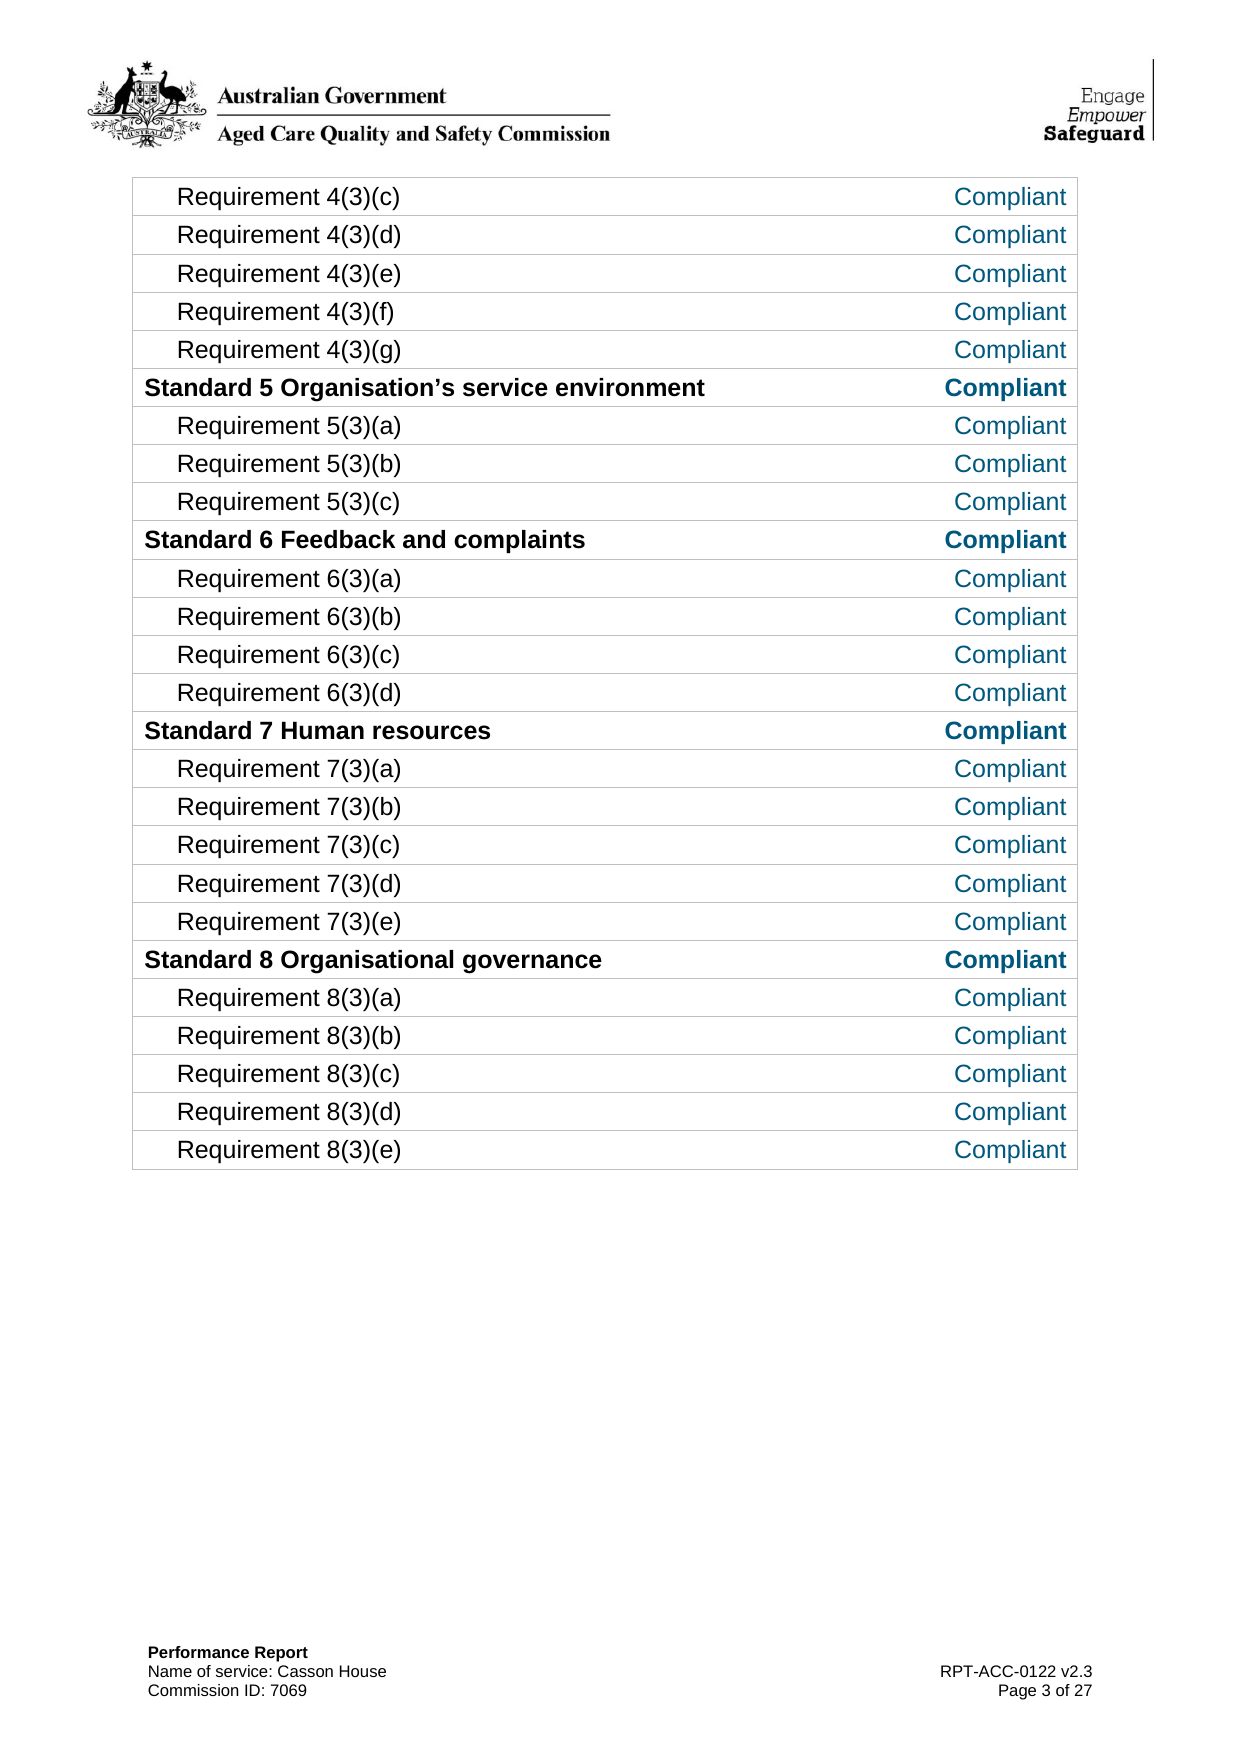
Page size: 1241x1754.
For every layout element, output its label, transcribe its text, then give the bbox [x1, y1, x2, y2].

table_cell Requirement 8(3)(b) [133, 1017, 878, 1054]
table_cell Requirement 7(3)(e) [133, 903, 878, 940]
table_cell Standard 5 Organisation’s service environment [133, 369, 878, 406]
table_cell Compliant [878, 636, 1077, 673]
table_cell Requirement 4(3)(g) [133, 331, 878, 368]
table_cell Compliant [878, 369, 1077, 406]
table_cell Standard 6 Feedback and complaints [133, 521, 878, 558]
table_cell Compliant [878, 521, 1077, 558]
table_cell Compliant [878, 1055, 1077, 1092]
table_cell Compliant [878, 903, 1077, 940]
table_cell Compliant [878, 178, 1077, 215]
table_cell Compliant [878, 483, 1077, 520]
table_cell Requirement 4(3)(f) [133, 293, 878, 330]
table_cell Requirement 6(3)(b) [133, 598, 878, 635]
table_cell Compliant [878, 255, 1077, 292]
table_cell Compliant [878, 293, 1077, 330]
table_cell Compliant [878, 560, 1077, 597]
table_cell Requirement 5(3)(c) [133, 483, 878, 520]
table_cell Compliant [878, 445, 1077, 482]
table_cell Standard 7 Human resources [133, 712, 878, 749]
table_cell Compliant [878, 1017, 1077, 1054]
table_cell Requirement 7(3)(d) [133, 865, 878, 902]
table_cell Compliant [878, 407, 1077, 444]
table_cell Requirement 5(3)(b) [133, 445, 878, 482]
table_cell Compliant [878, 712, 1077, 749]
table_cell Requirement 8(3)(e) [133, 1131, 878, 1168]
table_cell Requirement 7(3)(b) [133, 788, 878, 825]
table_cell Requirement 6(3)(c) [133, 636, 878, 673]
table_cell Requirement 4(3)(c) [133, 178, 878, 215]
table_cell Compliant [878, 826, 1077, 863]
table_cell Compliant [878, 1093, 1077, 1130]
table_cell Compliant [878, 941, 1077, 978]
table_cell Compliant [878, 865, 1077, 902]
table_cell Compliant [878, 788, 1077, 825]
table_cell Compliant [878, 598, 1077, 635]
table_cell Compliant [878, 1131, 1077, 1168]
table_cell Requirement 4(3)(d) [133, 216, 878, 253]
picture [1, 0, 1241, 169]
table_cell Requirement 4(3)(e) [133, 255, 878, 292]
table_cell Compliant [878, 216, 1077, 253]
table_cell Compliant [878, 750, 1077, 787]
table_cell Requirement 7(3)(a) [133, 750, 878, 787]
table_cell Compliant [878, 674, 1077, 711]
table_cell Requirement 6(3)(a) [133, 560, 878, 597]
table_cell Requirement 6(3)(d) [133, 674, 878, 711]
table_cell Standard 8 Organisational governance [133, 941, 878, 978]
table_cell Requirement 7(3)(c) [133, 826, 878, 863]
table_cell Compliant [878, 331, 1077, 368]
table_cell Requirement 8(3)(c) [133, 1055, 878, 1092]
table_cell Requirement 8(3)(d) [133, 1093, 878, 1130]
table_cell Compliant [878, 979, 1077, 1016]
table_cell Requirement 5(3)(a) [133, 407, 878, 444]
table_cell Requirement 8(3)(a) [133, 979, 878, 1016]
